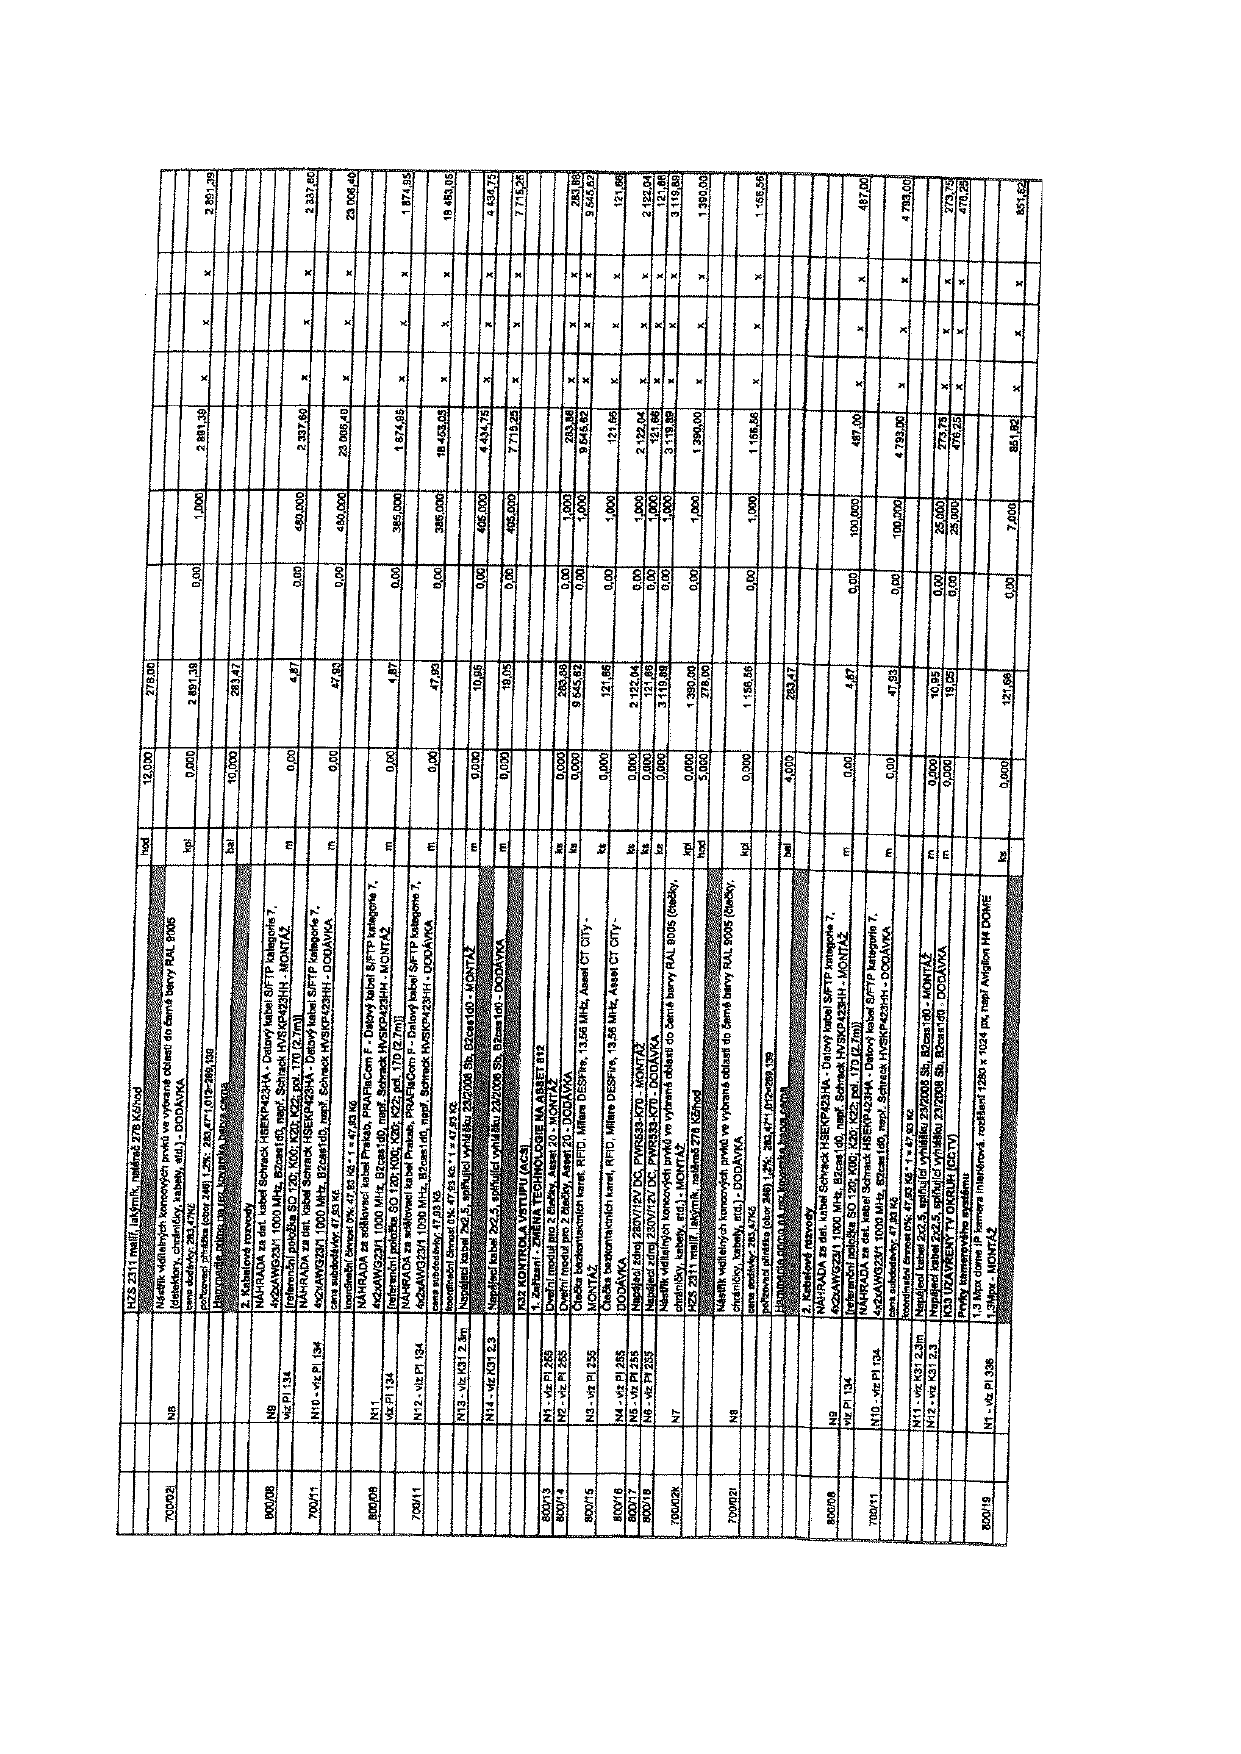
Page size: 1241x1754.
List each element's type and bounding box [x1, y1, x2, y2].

picture [116, 167, 1043, 1547]
